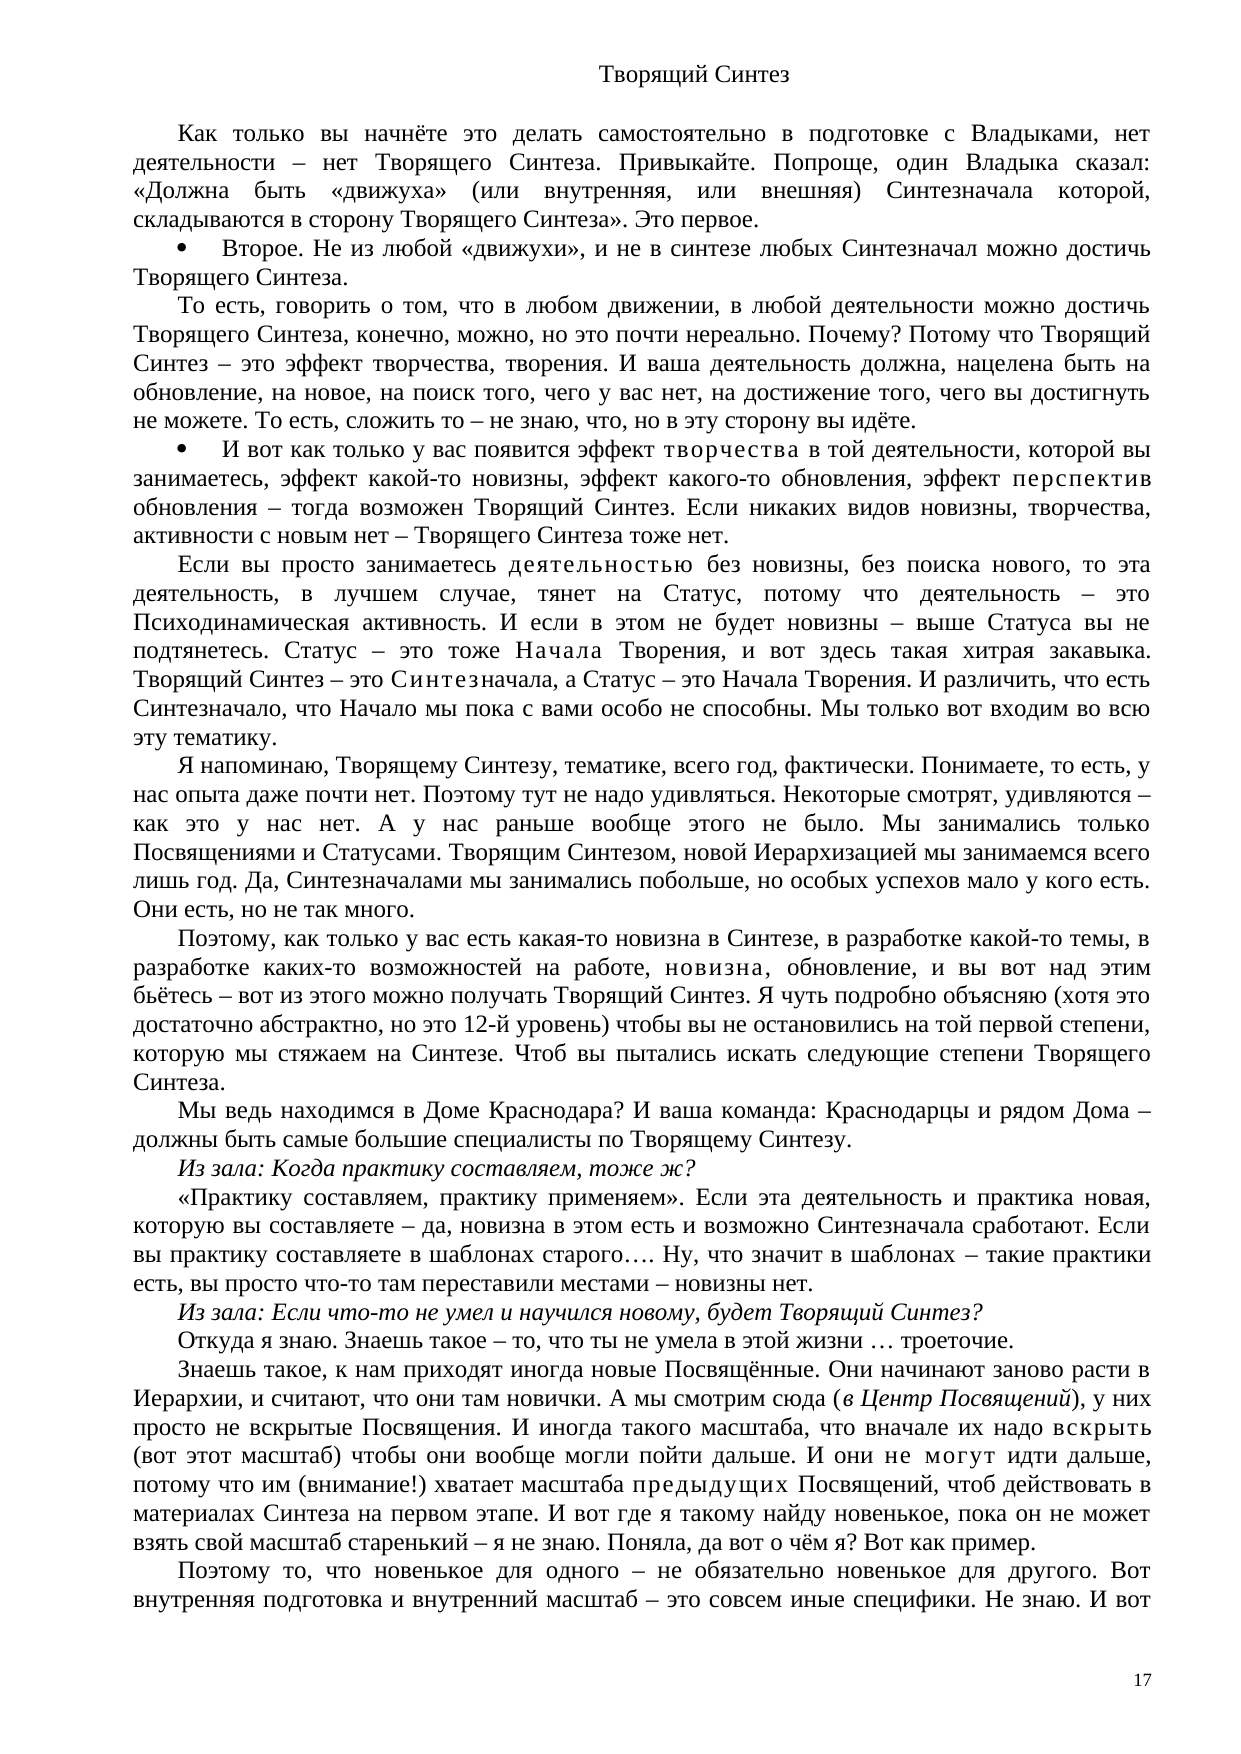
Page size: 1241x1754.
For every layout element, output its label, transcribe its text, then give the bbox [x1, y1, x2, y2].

list И вот как только у вас появится эффект творчества в той деятельности, которой вы занимаетесь, эффект какой-то новизны, эффект какого-то обновления, эффект перспектив обновления – тогда возможен Творящий Синтез. Если никаких видов новизны, творчества, активности с новым нет – Творящего Синтеза тоже нет. [133, 434, 1152, 549]
text Как только вы начнёте это делать самостоятельно в подготовке с Владыками, нет деятельности – нет Творящего Синтеза. Привыкайте. Попроще, один Владыка сказал: «Должна быть «движуха» (или внутренняя, или внешняя) Синтезначала которой, складываются в сторону Творящего Синтеза». Это первое. [133, 118, 1152, 233]
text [133, 1556, 1152, 1613]
text Из зала: Если что-то не умел и научился новому, будет Творящий Синтез? [133, 1297, 1152, 1326]
text Из зала: Когда практику составляем, тоже ж? [133, 1153, 1152, 1182]
text То есть, говорить о том, что в любом движении, в любой деятельности можно достичь Творящего Синтеза, конечно, можно, но это почти нереально. Почему? Потому что Творящий Синтез – это эффект творчества, творения. И ваша деятельность должна, нацелена быть на обновление, на новое, на поиск того, чего у вас нет, на достижение того, чего вы достигнуть не можете. То есть, сложить то – не знаю, что, но в эту сторону вы идёте. [133, 291, 1152, 434]
text Мы ведь находимся в Доме Краснодара? И ваша команда: Краснодарцы и рядом Дома – должны быть самые большие специалисты по Творящему Синтезу. [133, 1096, 1152, 1153]
text «Практику составляем, практику применяем». Если эта деятельность и практика новая, которую вы составляете – да, новизна в этом есть и возможно Синтезначала сработают. Если вы практику составляете в шаблонах старого…. Ну, что значит в шаблонах – такие практики есть, вы просто что-то там переставили местами – новизны нет. [133, 1182, 1152, 1297]
text Я напоминаю, Творящему Синтезу, тематике, всего год, фактически. Понимаете, то есть, у нас опыта даже почти нет. Поэтому тут не надо удивляться. Некоторые смотрят, удивляются – как это у нас нет. А у нас раньше вообще этого не было. Мы занимались только Посвящениями и Статусами. Творящим Синтезом, новой Иерархизацией мы занимаемся всего лишь год. Да, Синтезначалами мы занимались побольше, но особых успехов мало у кого есть. Они есть, но не так много. [133, 751, 1152, 923]
text Если вы просто занимаетесь деятельностью без новизны, без поиска нового, то эта деятельность, в лучшем случае, тянет на Статус, потому что деятельность – это Психодинамическая активность. И если в этом не будет новизны – выше Статуса вы не подтянетесь. Статус – это тоже Начала Творения, и вот здесь такая хитрая закавыка. Творящий Синтез – это Синтезначала, а Статус – это Начала Творения. И различить, что есть Синтезначало, что Начало мы пока с вами особо не способны. Мы только вот входим во всю эту тематику. [133, 549, 1152, 751]
text Поэтому, как только у вас есть какая-то новизна в Синтезе, в разработке какой-то темы, в разработке каких-то возможностей на работе, новизна, обновление, и вы вот над этим бьётесь – вот из этого можно получать Творящий Синтез. Я чуть подробно объясняю (хотя это достаточно абстрактно, но это 12-й уровень) чтобы вы не остановились на той первой степени, которую мы стяжаем на Синтезе. Чтоб вы пытались искать следующие степени Творящего Синтеза. [133, 923, 1152, 1096]
text Знаешь такое, к нам приходят иногда новые Посвящённые. Они начинают заново расти в Иерархии, и считают, что они там новички. А мы смотрим сюда (в Центр Посвящений), у них просто не вскрытые Посвящения. И иногда такого масштаба, что вначале их надо вскрыть (вот этот масштаб) чтобы они вообще могли пойти дальше. И они не могут идти дальше, потому что им (внимание!) хватает масштаба предыдущих Посвящений, чтоб действовать в материалах Синтеза на первом этапе. И вот где я такому найду новенькое, пока он не может взять свой масштаб старенький – я не знаю. Поняла, да вот о чём я? Вот как пример. [133, 1354, 1152, 1556]
list Второе. Не из любой «движухи», и не в синтезе любых Синтезначал можно достичь Творящего Синтеза. [133, 233, 1152, 291]
text Откуда я знаю. Знаешь такое – то, что ты не умела в этой жизни … троеточие. [133, 1326, 1152, 1354]
